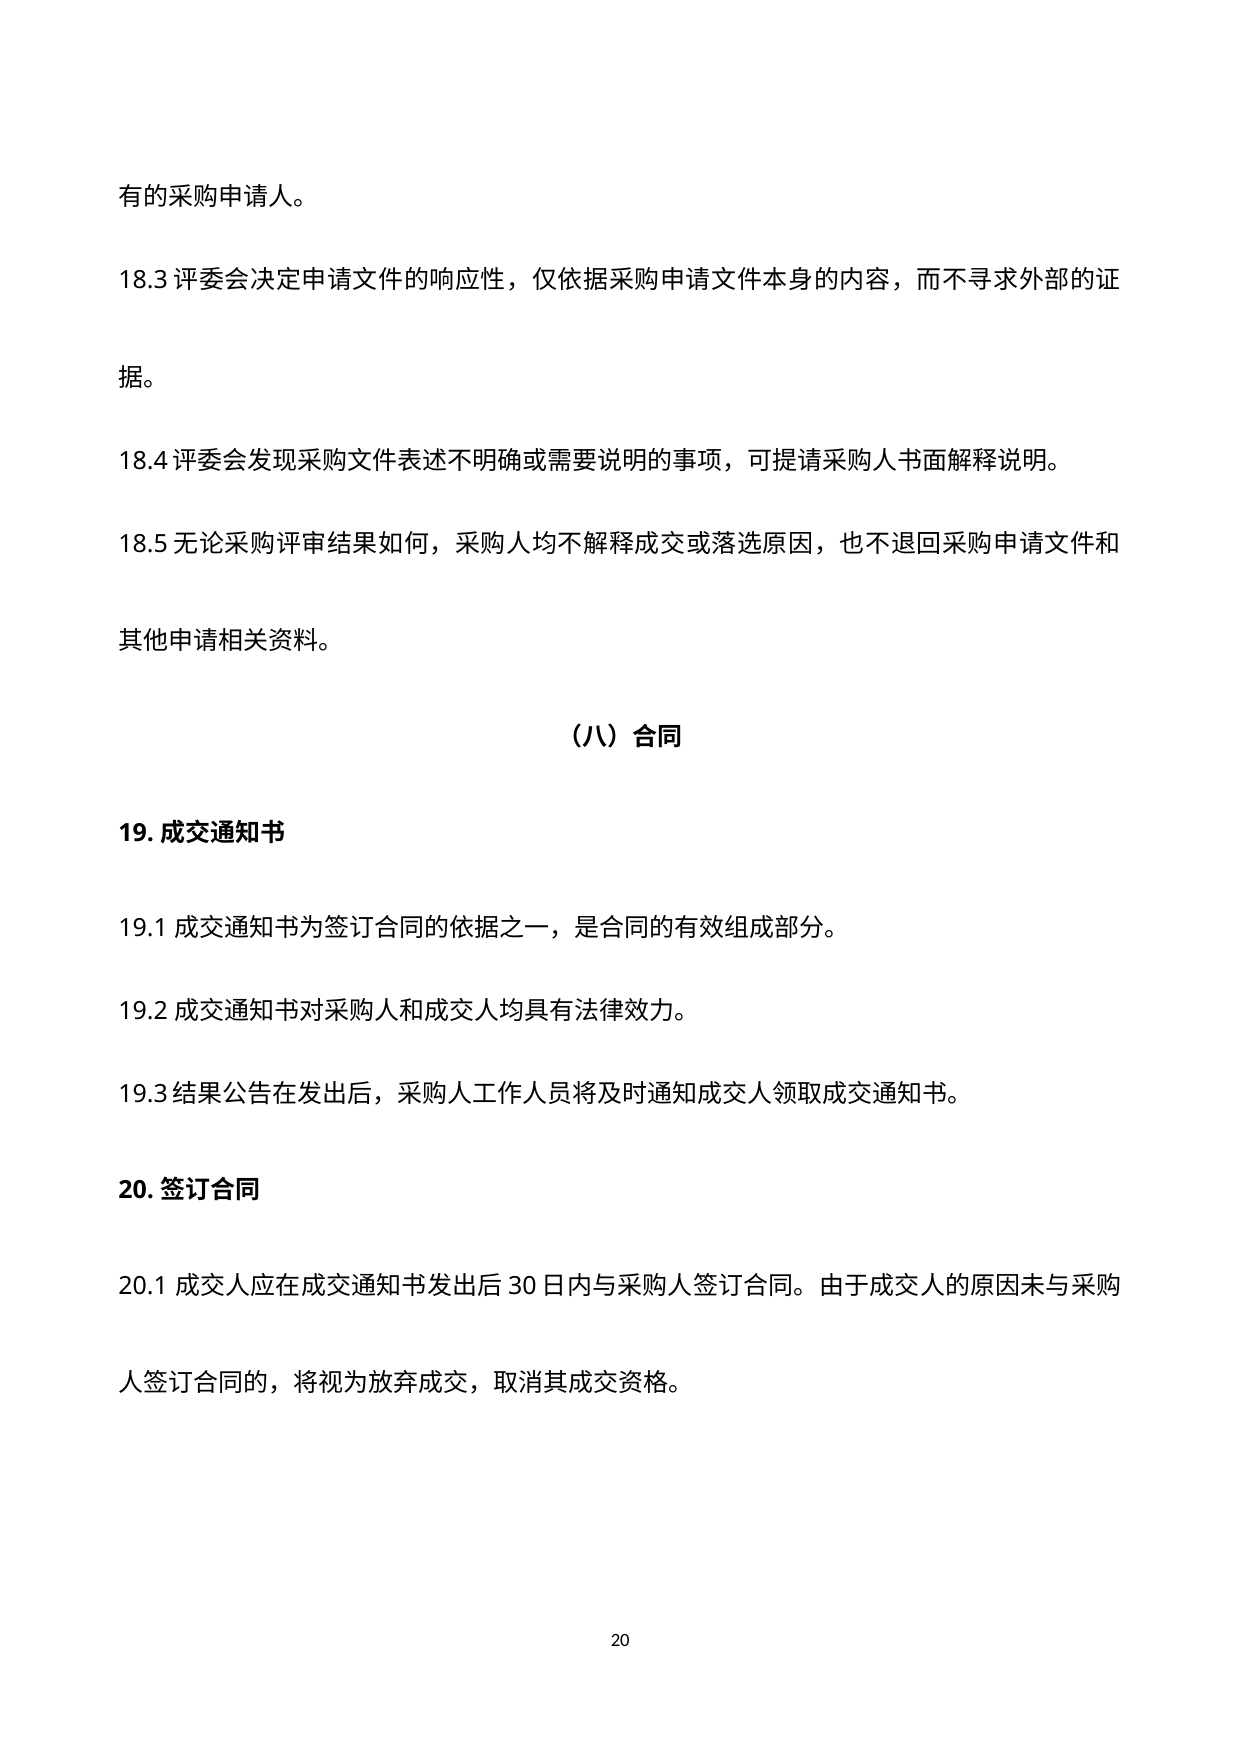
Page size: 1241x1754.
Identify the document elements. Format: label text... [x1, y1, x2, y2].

text 18.4评委会发现采购文件表述不明确或需要说明的事项，可提请采购人书面解释说明。 [118, 426, 1122, 491]
text 19.2 成交通知书对采购人和成交人均具有法律效力。 [118, 976, 1122, 1041]
text 18.3评委会决定申请文件的响应性，仅依据采购申请文件本身的内容，而不寻求外部的证据。 [118, 245, 1122, 408]
text 20.1 成交人应在成交通知书发出后30日内与采购人签订合同。由于成交人的原因未与采购人签订合同的，将视为放弃成交，取消其成交资格。 [118, 1251, 1122, 1413]
subtitle 19. 成交通知书 [118, 798, 1122, 863]
text 18.5无论采购评审结果如何，采购人均不解释成交或落选原因，也不退回采购申请文件和其他申请相关资料。 [118, 509, 1122, 671]
text 19.3结果公告在发出后，采购人工作人员将及时通知成交人领取成交通知书。 [118, 1059, 1122, 1124]
subtitle （八）合同 [118, 702, 1122, 767]
text 19.1 成交通知书为签订合同的依据之一，是合同的有效组成部分。 [118, 893, 1122, 958]
subtitle 20. 签订合同 [118, 1155, 1122, 1220]
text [118, 162, 1122, 227]
